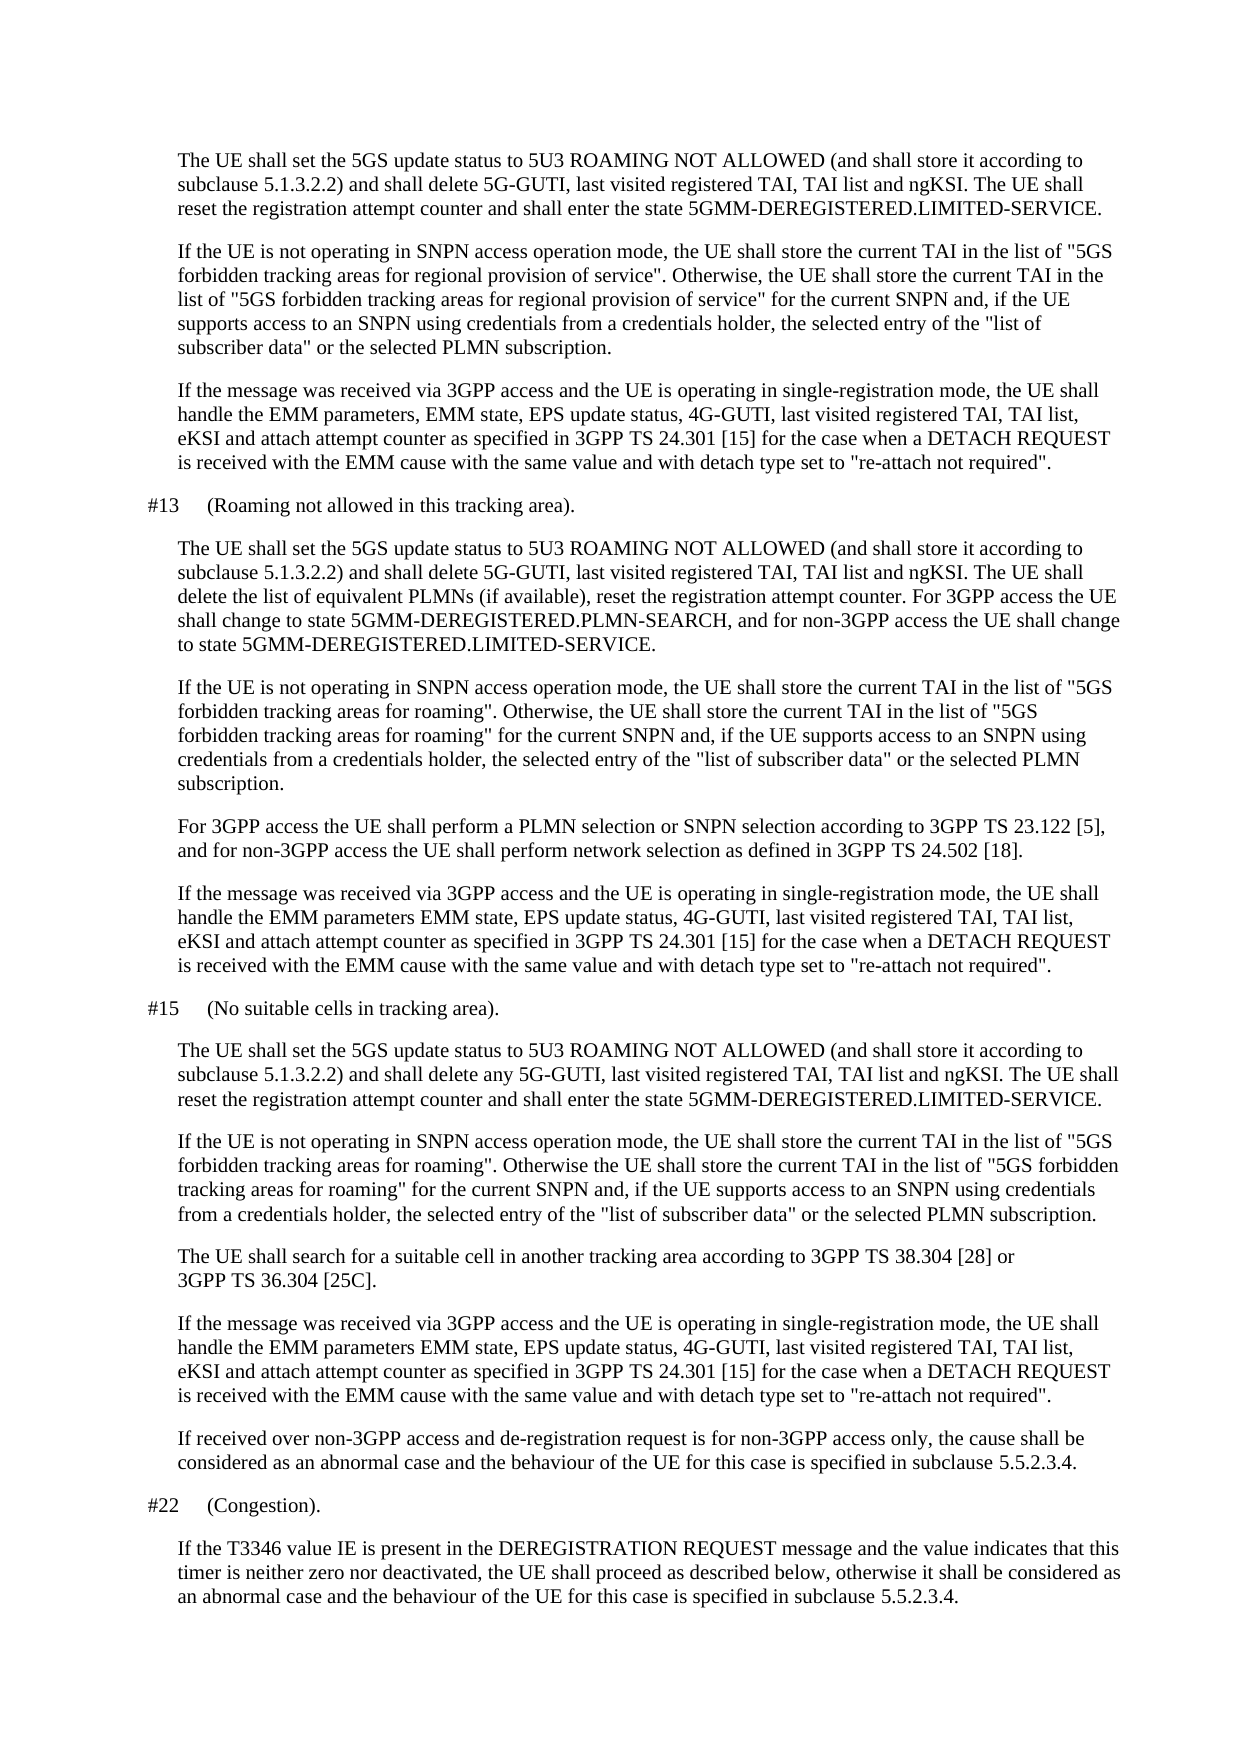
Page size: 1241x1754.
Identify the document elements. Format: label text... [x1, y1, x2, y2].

text If the T3346 value IE is present in the DEREGISTRATION REQUEST message and the value indicates that this timer is neither zero nor deactivated, the UE shall proceed as described below, otherwise it shall be considered as an abnormal case and the behaviour of the UE for this case is specified in subclause 5.5.2.3.4. [148, 1536, 1122, 1608]
text #22 (Congestion). [148, 1493, 1122, 1517]
text If the message was received via 3GPP access and the UE is operating in single-registration mode, the UE shall handle the EMM parameters EMM state, EPS update status, 4G-GUTI, last visited registered TAI, TAI list, eKSI and attach attempt counter as specified in 3GPP TS 24.301 [15] for the case when a DETACH REQUEST is received with the EMM cause with the same value and with detach type set to "re-attach not required". [148, 881, 1122, 977]
text For 3GPP access the UE shall perform a PLMN selection or SNPN selection according to 3GPP TS 23.122 [5], and for non-3GPP access the UE shall perform network selection as defined in 3GPP TS 24.502 [18]. [148, 814, 1122, 862]
text #15 (No suitable cells in tracking area). [148, 996, 1122, 1019]
text If received over non-3GPP access and de-registration request is for non-3GPP access only, the cause shall be considered as an abnormal case and the behaviour of the UE for this case is specified in subclause 5.5.2.3.4. [148, 1426, 1122, 1474]
text #13 (Roaming not allowed in this tracking area). [148, 493, 1122, 517]
text The UE shall set the 5GS update status to 5U3 ROAMING NOT ALLOWED (and shall store it according to subclause 5.1.3.2.2) and shall delete 5G-GUTI, last visited registered TAI, TAI list and ngKSI. The UE shall delete the list of equivalent PLMNs (if available), reset the registration attempt counter. For 3GPP access the UE shall change to state 5GMM-DEREGISTERED.PLMN-SEARCH, and for non-3GPP access the UE shall change to state 5GMM-DEREGISTERED.LIMITED-SERVICE. [148, 536, 1122, 656]
text The UE shall set the 5GS update status to 5U3 ROAMING NOT ALLOWED (and shall store it according to subclause 5.1.3.2.2) and shall delete any 5G-GUTI, last visited registered TAI, TAI list and ngKSI. The UE shall reset the registration attempt counter and shall enter the state 5GMM-DEREGISTERED.LIMITED-SERVICE. [148, 1038, 1122, 1111]
text If the message was received via 3GPP access and the UE is operating in single-registration mode, the UE shall handle the EMM parameters, EMM state, EPS update status, 4G-GUTI, last visited registered TAI, TAI list, eKSI and attach attempt counter as specified in 3GPP TS 24.301 [15] for the case when a DETACH REQUEST is received with the EMM cause with the same value and with detach type set to "re-attach not required". [148, 378, 1122, 474]
text If the UE is not operating in SNPN access operation mode, the UE shall store the current TAI in the list of "5GS forbidden tracking areas for regional provision of service". Otherwise, the UE shall store the current TAI in the list of "5GS forbidden tracking areas for regional provision of service" for the current SNPN and, if the UE supports access to an SNPN using credentials from a credentials holder, the selected entry of the "list of subscriber data" or the selected PLMN subscription. [148, 239, 1122, 359]
text The UE shall set the 5GS update status to 5U3 ROAMING NOT ALLOWED (and shall store it according to subclause 5.1.3.2.2) and shall delete 5G-GUTI, last visited registered TAI, TAI list and ngKSI. The UE shall reset the registration attempt counter and shall enter the state 5GMM-DEREGISTERED.LIMITED-SERVICE. [148, 148, 1122, 220]
text If the UE is not operating in SNPN access operation mode, the UE shall store the current TAI in the list of "5GS forbidden tracking areas for roaming". Otherwise the UE shall store the current TAI in the list of "5GS forbidden tracking areas for roaming" for the current SNPN and, if the UE supports access to an SNPN using credentials from a credentials holder, the selected entry of the "list of subscriber data" or the selected PLMN subscription. [148, 1129, 1122, 1226]
text The UE shall search for a suitable cell in another tracking area according to 3GPP TS 38.304 [28] or 3GPP TS 36.304 [25C]. [148, 1244, 1122, 1292]
text If the message was received via 3GPP access and the UE is operating in single-registration mode, the UE shall handle the EMM parameters EMM state, EPS update status, 4G-GUTI, last visited registered TAI, TAI list, eKSI and attach attempt counter as specified in 3GPP TS 24.301 [15] for the case when a DETACH REQUEST is received with the EMM cause with the same value and with detach type set to "re-attach not required". [148, 1311, 1122, 1407]
text If the UE is not operating in SNPN access operation mode, the UE shall store the current TAI in the list of "5GS forbidden tracking areas for roaming". Otherwise, the UE shall store the current TAI in the list of "5GS forbidden tracking areas for roaming" for the current SNPN and, if the UE supports access to an SNPN using credentials from a credentials holder, the selected entry of the "list of subscriber data" or the selected PLMN subscription. [148, 674, 1122, 795]
